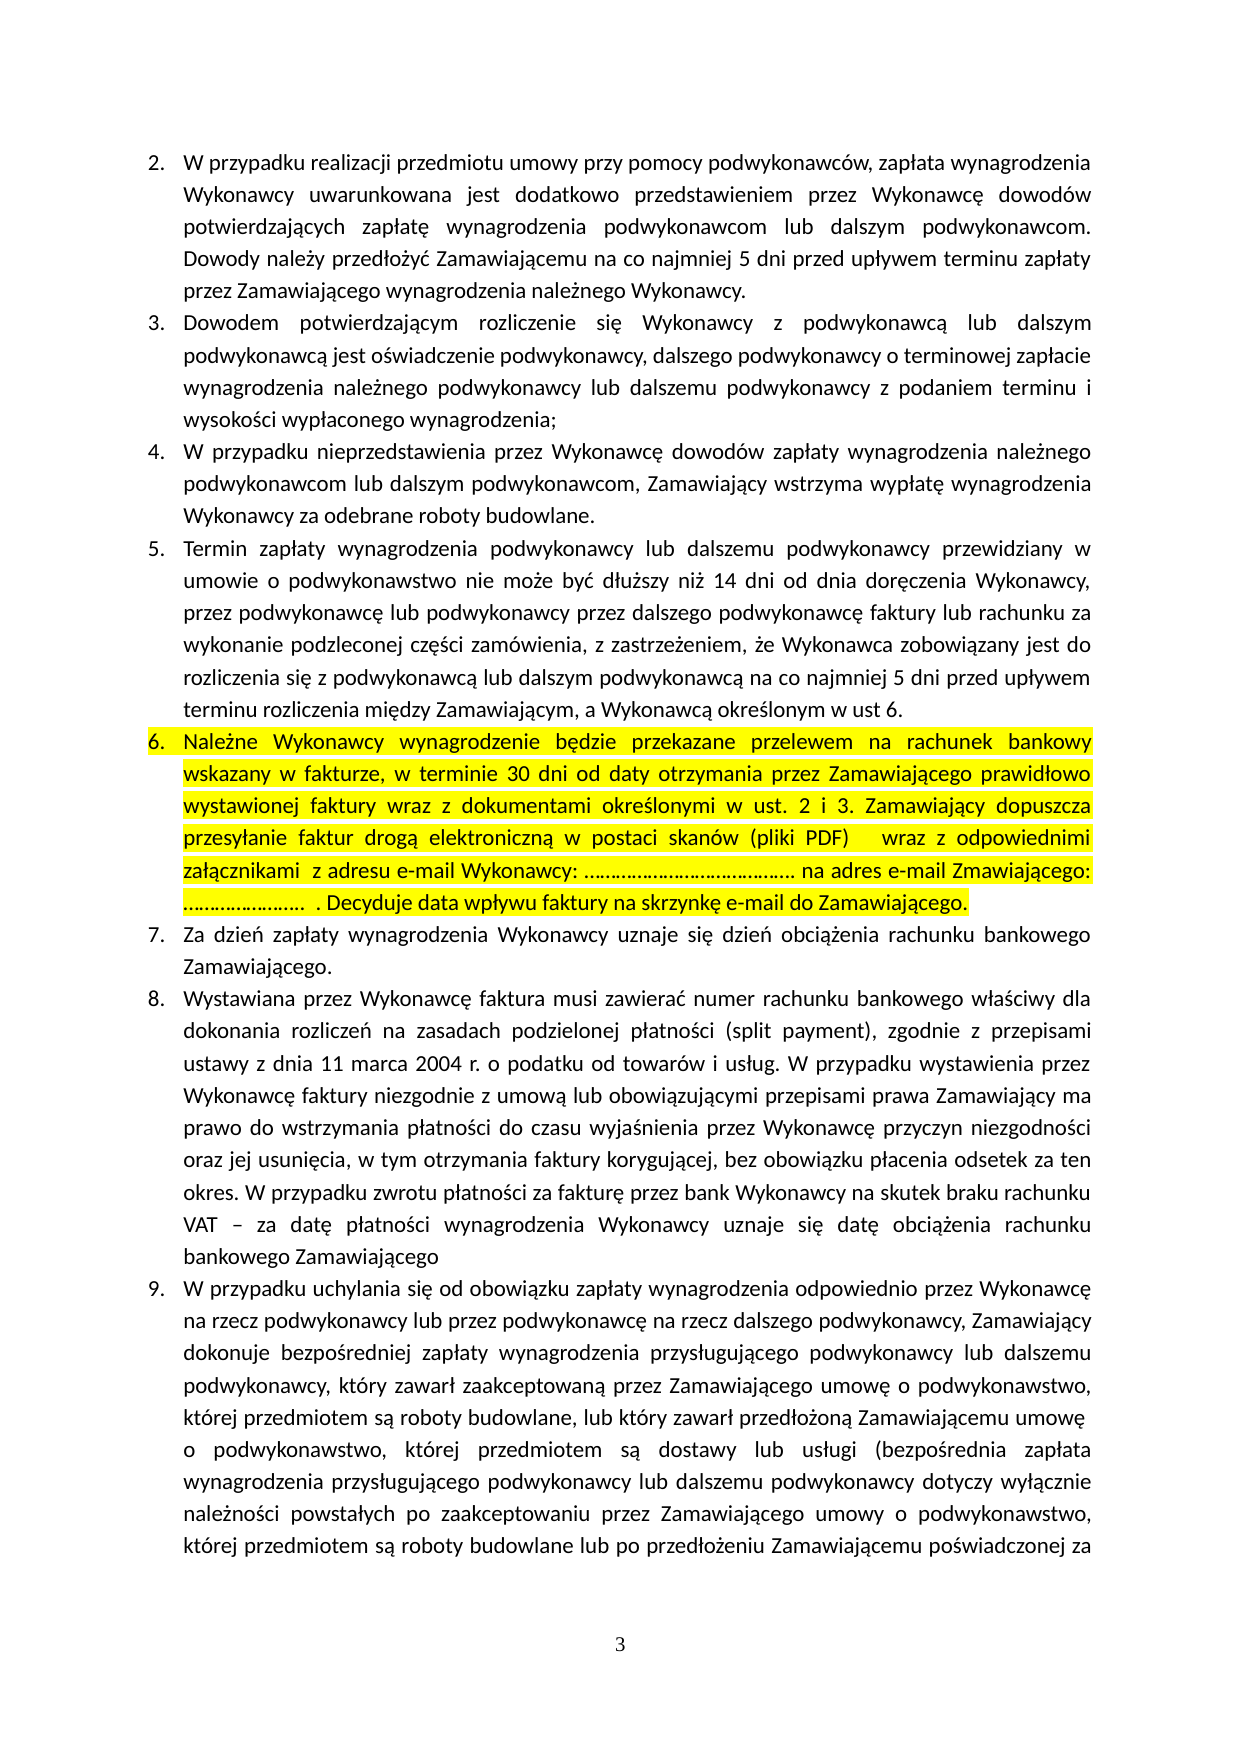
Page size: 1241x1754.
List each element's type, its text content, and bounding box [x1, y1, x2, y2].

list Dowodem potwierdzającym rozliczenie się Wykonawcy z podwykonawcą lub dalszym podwykonawcą jest oświadczenie podwykonawcy, dalszego podwykonawcy o terminowej zapłacie wynagrodzenia należnego podwykonawcy lub dalszemu podwykonawcy z podaniem terminu i wysokości wypłaconego wynagrodzenia; [148, 308, 1093, 433]
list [148, 1274, 1093, 1560]
list W przypadku nieprzedstawienia przez Wykonawcę dowodów zapłaty wynagrodzenia należnego podwykonawcom lub dalszym podwykonawcom, Zamawiający wstrzyma wypłatę wynagrodzenia Wykonawcy za odebrane roboty budowlane. [148, 437, 1093, 530]
list Termin zapłaty wynagrodzenia podwykonawcy lub dalszemu podwykonawcy przewidziany w umowie o podwykonawstwo nie może być dłuższy niż 14 dni od dnia doręczenia Wykonawcy, przez podwykonawcę lub podwykonawcy przez dalszego podwykonawcę faktury lub rachunku za wykonanie podzleconej części zamówienia, z zastrzeżeniem, że Wykonawca zobowiązany jest do rozliczenia się z podwykonawcą lub dalszym podwykonawcą na co najmniej 5 dni przed upływem terminu rozliczenia między Zamawiającym, a Wykonawcą określonym w ust 6. [148, 534, 1093, 723]
list Wystawiana przez Wykonawcę faktura musi zawierać numer rachunku bankowego właściwy dla dokonania rozliczeń na zasadach podzielonej płatności (split payment), zgodnie z przepisami ustawy z dnia 11 marca 2004 r. o podatku od towarów i usług. W przypadku wystawienia przez Wykonawcę faktury niezgodnie z umową lub obowiązującymi przepisami prawa Zamawiający ma prawo do wstrzymania płatności do czasu wyjaśnienia przez Wykonawcę przyczyn niezgodności oraz jej usunięcia, w tym otrzymania faktury korygującej, bez obowiązku płacenia odsetek za ten okres. W przypadku zwrotu płatności za fakturę przez bank Wykonawcy na skutek braku rachunku VAT – za datę płatności wynagrodzenia Wykonawcy uznaje się datę obciążenia rachunku bankowego Zamawiającego [148, 984, 1093, 1270]
list Za dzień zapłaty wynagrodzenia Wykonawcy uznaje się dzień obciążenia rachunku bankowego Zamawiającego. [148, 920, 1093, 980]
list Należne Wykonawcy wynagrodzenie będzie przekazane przelewem na rachunek bankowy wskazany w fakturze, w terminie 30 dni od daty otrzymania przez Zamawiającego prawidłowo wystawionej faktury wraz z dokumentami określonymi w ust. 2 i 3. Zamawiający dopuszcza przesyłanie faktur drogą elektroniczną w postaci skanów (pliki PDF) wraz z odpowiednimi załącznikami z adresu e-mail Wykonawcy: …………………………………. na adres e-mail Zmawiającego: ………………….. . Decyduje data wpływu faktury na skrzynkę e-mail do Zamawiającego. [148, 755, 1093, 916]
list W przypadku realizacji przedmiotu umowy przy pomocy podwykonawców, zapłata wynagrodzenia Wykonawcy uwarunkowana jest dodatkowo przedstawieniem przez Wykonawcę dowodów potwierdzających zapłatę wynagrodzenia podwykonawcom lub dalszym podwykonawcom. Dowody należy przedłożyć Zamawiającemu na co najmniej 5 dni przed upływem terminu zapłaty przez Zamawiającego wynagrodzenia należnego Wykonawcy. [148, 148, 1093, 304]
